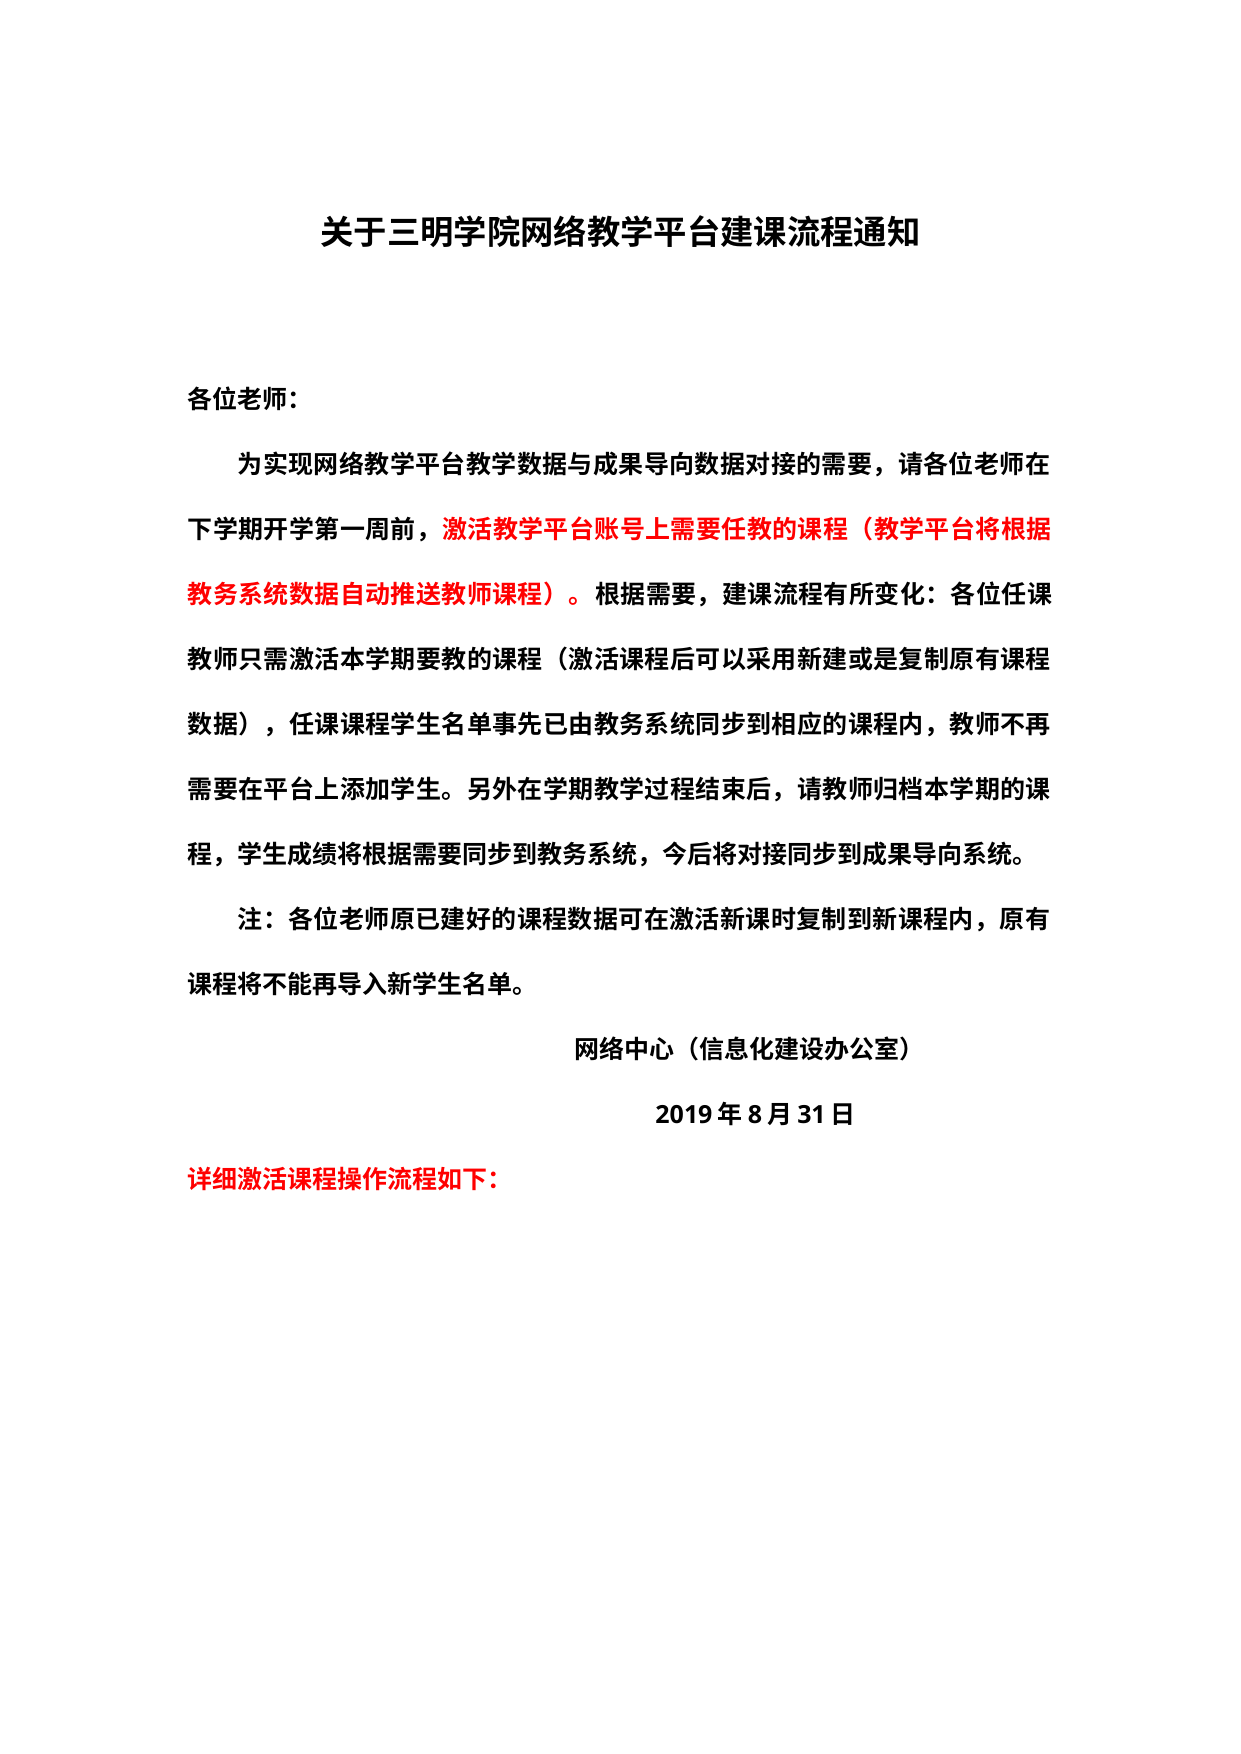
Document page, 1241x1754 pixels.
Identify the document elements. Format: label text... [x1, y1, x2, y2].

text 详细激活课程操作流程如下： [187, 1145, 1053, 1210]
text 为实现网络教学平台教学数据与成果导向数据对接的需要，请各位老师在下学期开学第一周前，激活教学平台账号上需要任教的课程（教学平台将根据教务系统数据自动推送教师课程）。根据需要，建课流程有所变化：各位任课教师只需激活本学期要教的课程（激活课程后可以采用新建或是复制原有课程数据），任课课程学生名单事先已由教务系统同步到相应的课程内，教师不再需要在平台上添加学生。另外在学期教学过程结束后，请教师归档本学期的课程，学生成绩将根据需要同步到教务系统，今后将对接同步到成果导向系统。 [187, 430, 1053, 885]
text 2019年8月31日 [187, 1080, 1053, 1145]
text 各位老师： [187, 365, 1053, 430]
text 注：各位老师原已建好的课程数据可在激活新课时复制到新课程内，原有课程将不能再导入新学生名单。 [187, 885, 1053, 1015]
subtitle 关于三明学院网络教学平台建课流程通知 [187, 197, 1053, 262]
text 网络中心（信息化建设办公室） [187, 1015, 1053, 1080]
